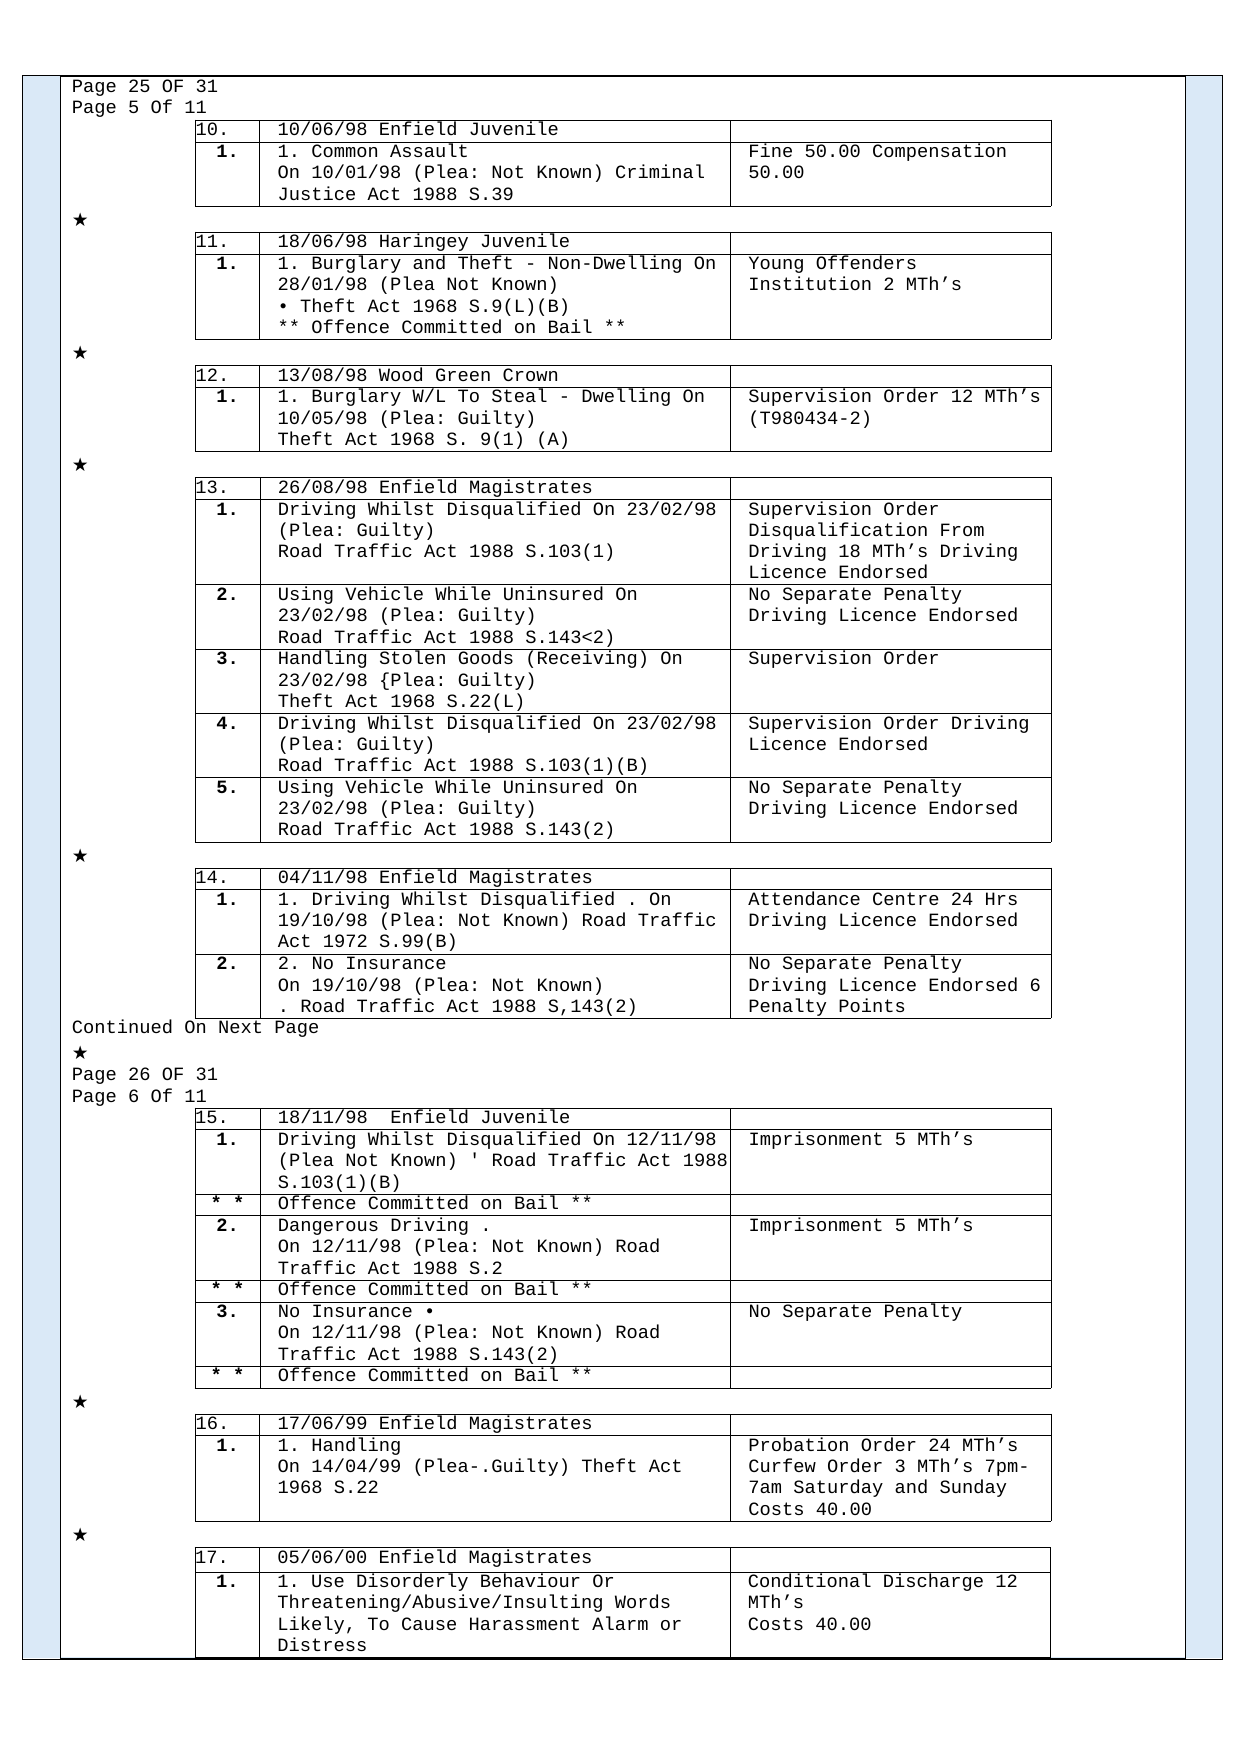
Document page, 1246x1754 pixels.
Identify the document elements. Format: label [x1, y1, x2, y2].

table_header [23, 76, 60, 1658]
table_header [1186, 76, 1222, 1658]
